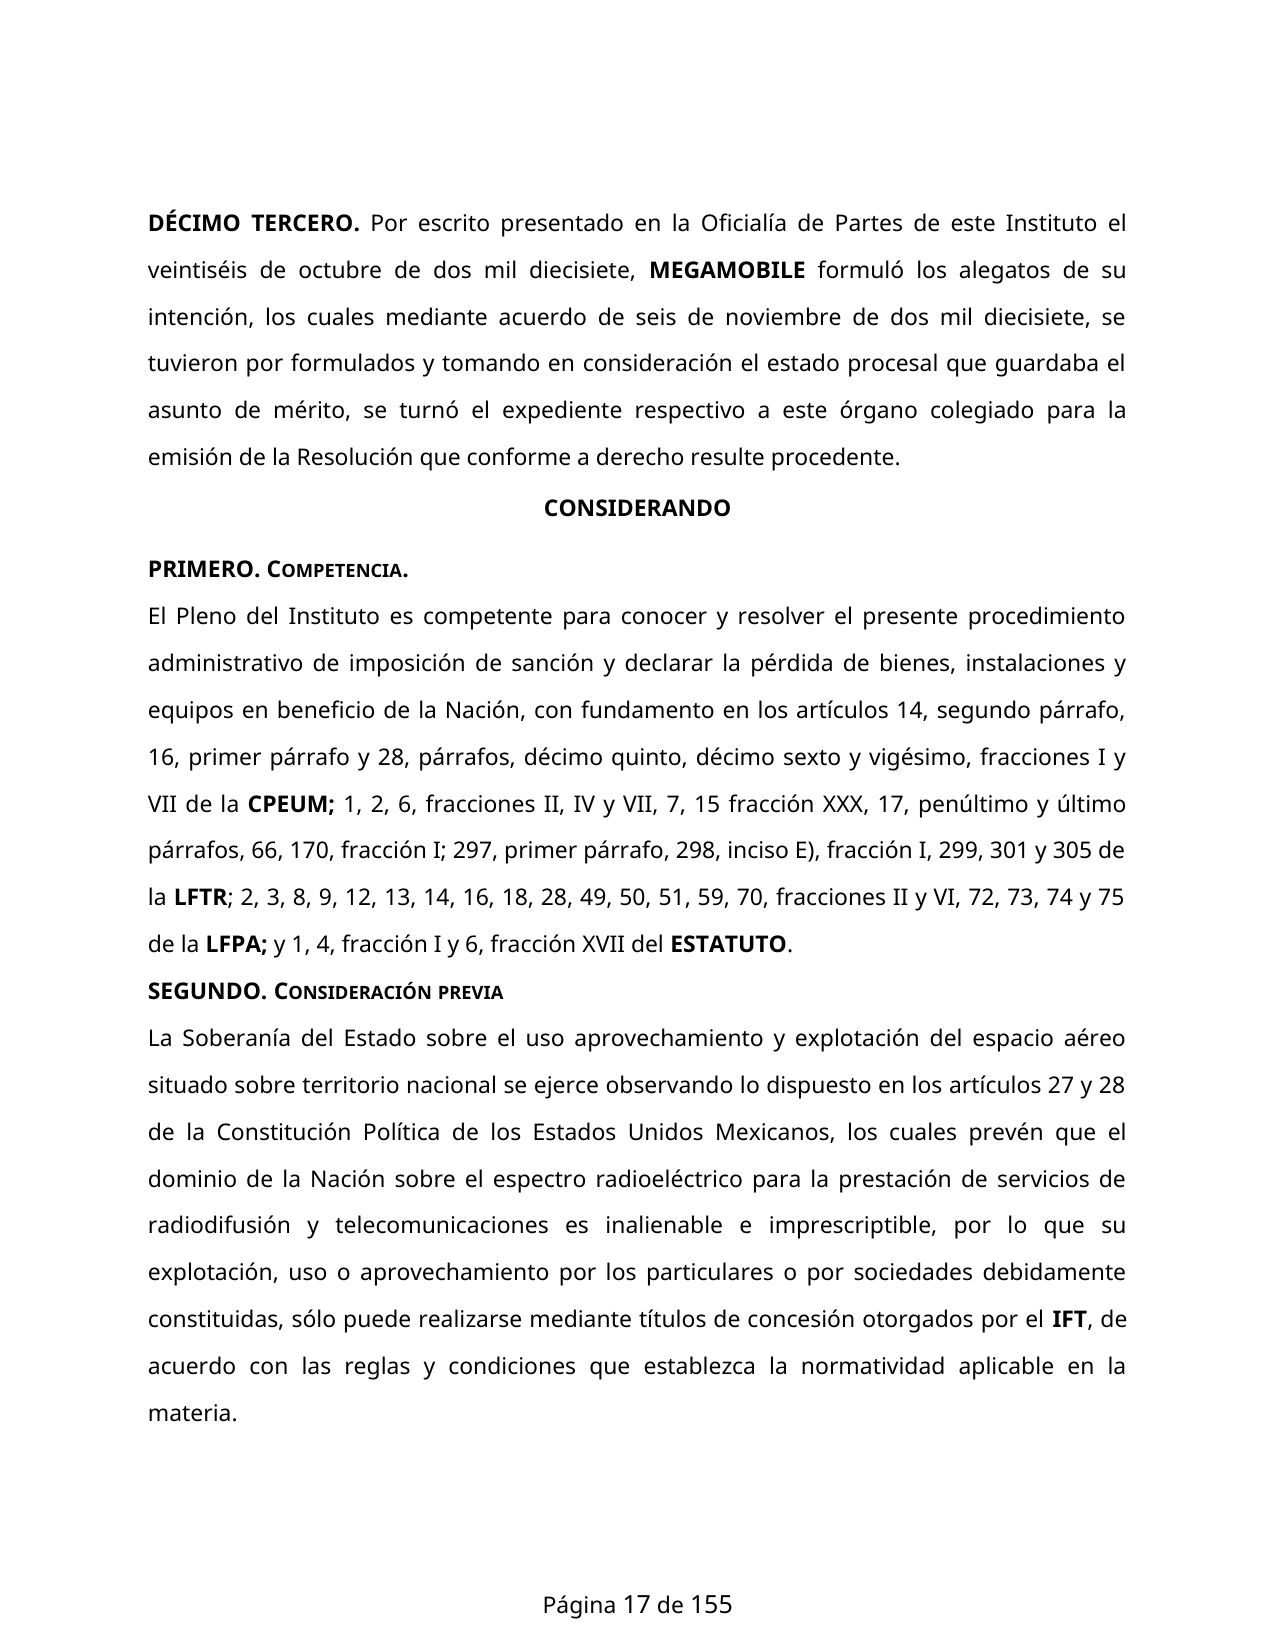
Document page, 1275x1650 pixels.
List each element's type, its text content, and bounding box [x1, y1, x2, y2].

text La Soberanía del Estado sobre el uso aprovechamiento y explotación del espacio aéreo situado sobre territorio nacional se ejerce observando lo dispuesto en los artículos 27 y 28 de la Constitución Política de los Estados Unidos Mexicanos, los cuales prevén que el dominio de la Nación sobre el espectro radioeléctrico para la prestación de servicios de radiodifusión y telecomunicaciones es inalienable e imprescriptible, por lo que su explotación, uso o aprovechamiento por los particulares o por sociedades debidamente constituidas, sólo puede realizarse mediante títulos de concesión otorgados por el IFT, de acuerdo con las reglas y condiciones que establezca la normatividad aplicable en la materia. [148, 1022, 1127, 1428]
text El Pleno del Instituto es competente para conocer y resolver el presente procedimiento administrativo de imposición de sanción y declarar la pérdida de bienes, instalaciones y equipos en beneficio de la Nación, con fundamento en los artículos 14, segundo párrafo, 16, primer párrafo y 28, párrafos, décimo quinto, décimo sexto y vigésimo, fracciones I y VII de la CPEUM; 1, 2, 6, fracciones II, IV y VII, 7, 15 fracción XXX, 17, penúltimo y último párrafos, 66, 170, fracción I; 297, primer párrafo, 298, inciso E), fracción I, 299, 301 y 305 de la LFTR; 2, 3, 8, 9, 12, 13, 14, 16, 18, 28, 49, 50, 51, 59, 70, fracciones II y VI, 72, 73, 74 y 75 de la LFPA; y 1, 4, fracción I y 6, fracción XVII del ESTATUTO. [148, 600, 1127, 959]
text SEGUNDO. Consideración previa [148, 975, 1127, 1006]
subtitle CONSIDERANDO [148, 492, 1127, 523]
text DÉCIMO TERCERO. Por escrito presentado en la Oficialía de Partes de este Instituto el veintiséis de octubre de dos mil diecisiete, MEGAMOBILE formuló los alegatos de su intención, los cuales mediante acuerdo de seis de noviembre de dos mil diecisiete, se tuvieron por formulados y tomando en consideración el estado procesal que guardaba el asunto de mérito, se turnó el expediente respectivo a este órgano colegiado para la emisión de la Resolución que conforme a derecho resulte procedente. [148, 207, 1127, 472]
text PRIMERO. Competencia. [148, 553, 1127, 584]
